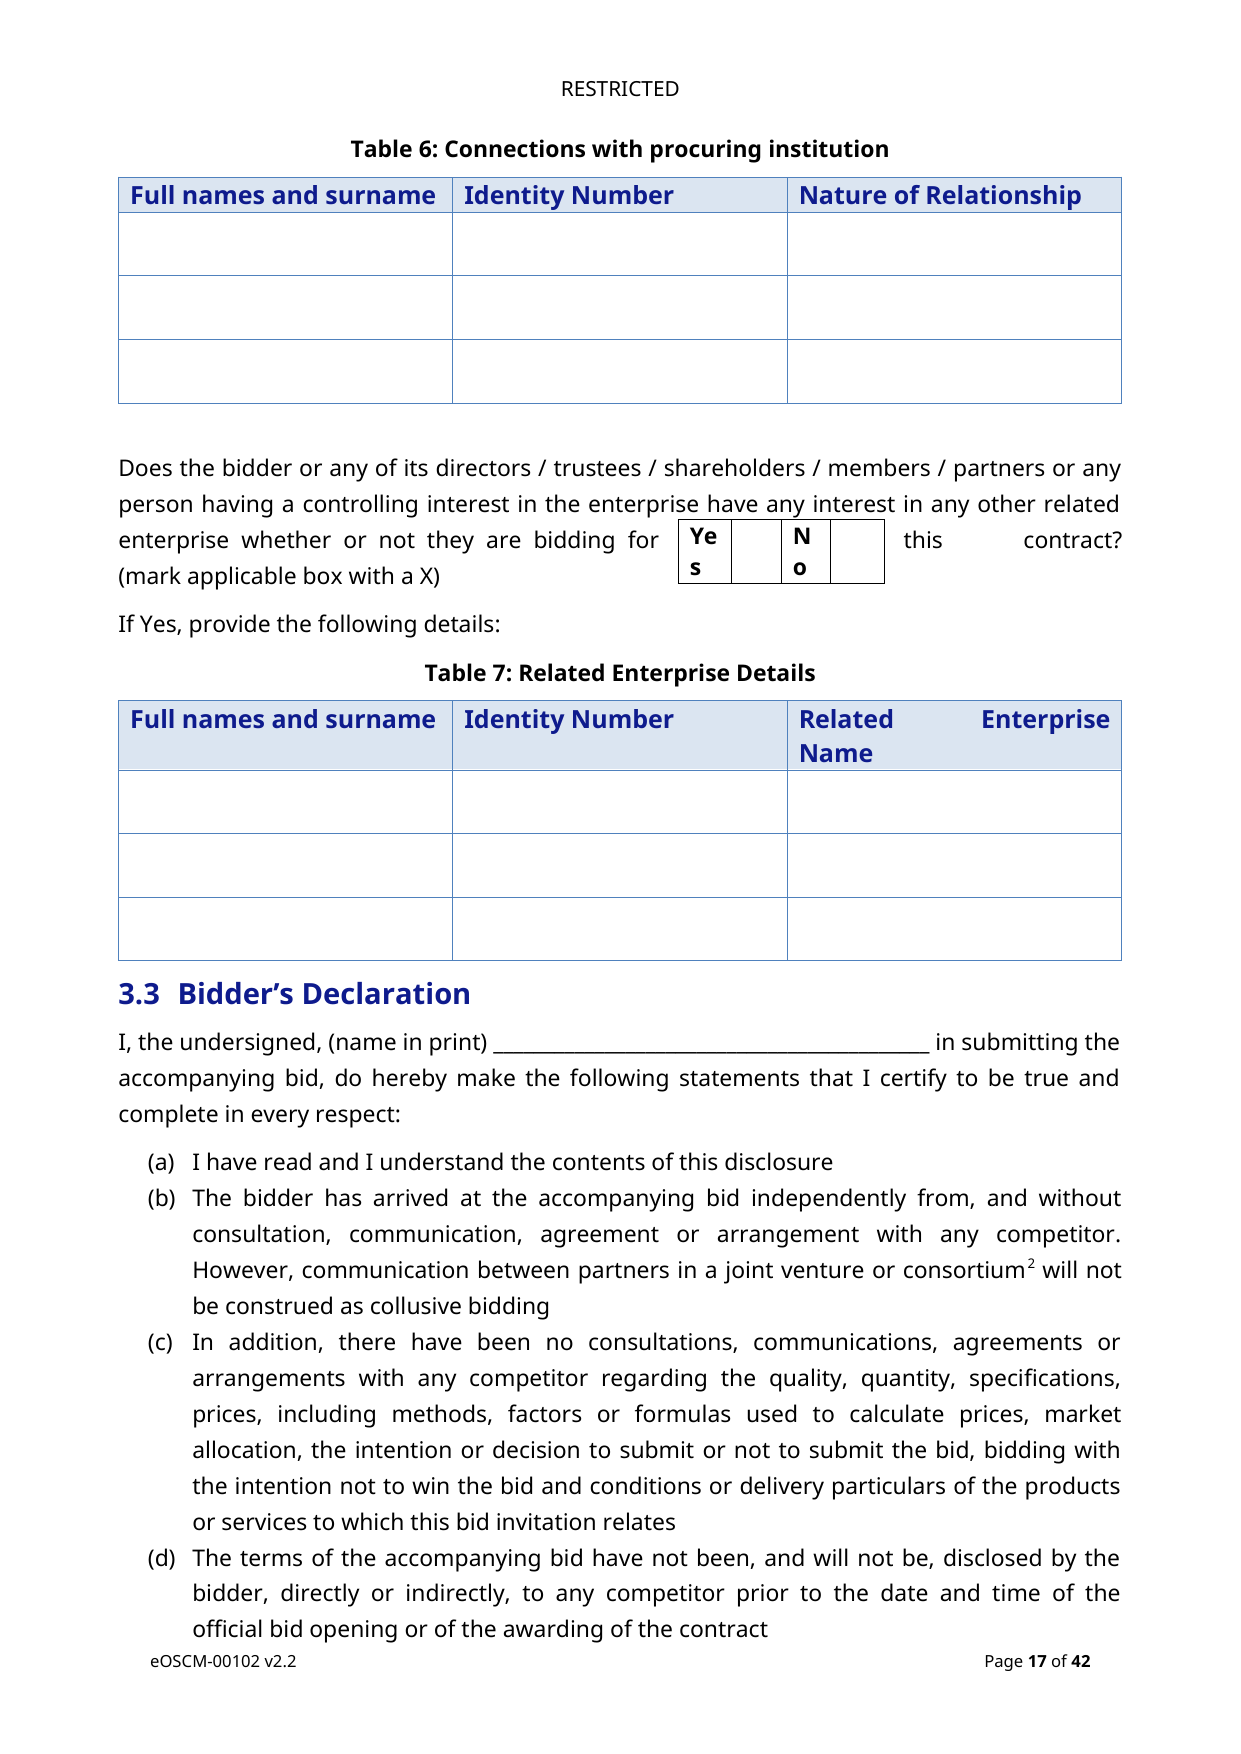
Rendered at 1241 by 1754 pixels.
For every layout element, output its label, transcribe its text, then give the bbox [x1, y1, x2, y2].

list In addition, there have been no consultations, communications, agreements or arrangements with any competitor regarding the quality, quantity, specifications, prices, including methods, factors or formulas used to calculate prices, market allocation, the intention or decision to submit or not to submit the bid, bidding with the intention not to win the bid and conditions or delivery particulars of the products or services to which this bid invitation relates [148, 1326, 1122, 1537]
table_header No [782, 520, 830, 583]
text Table 7: Related Enterprise Details [118, 657, 1122, 688]
table_cell [453, 898, 787, 960]
table_cell [119, 898, 452, 960]
table_header [831, 520, 884, 583]
table_header Identity Number [453, 701, 787, 769]
table_cell [119, 213, 452, 275]
table_cell [453, 213, 787, 275]
text If Yes, provide the following details: [118, 608, 1122, 639]
table_cell [453, 340, 787, 402]
table_cell [788, 898, 1121, 960]
table_header Full names and surname [119, 178, 452, 212]
table_cell [788, 340, 1121, 402]
table_cell [119, 771, 452, 833]
text Does the bidder or any of its directors / trustees / shareholders / members / partners or any person having a controlling interest in the enterprise have any interest in any other related enterprise whether or not they are bidding for this contract? (mark applicable box with a X) [118, 452, 1122, 591]
table_cell [119, 276, 452, 339]
table_cell [453, 276, 787, 339]
table_cell [119, 340, 452, 402]
table_cell [788, 834, 1121, 897]
table_header Full names and surname [119, 701, 452, 769]
table_cell [788, 276, 1121, 339]
table_cell [119, 834, 452, 897]
table_header [732, 520, 781, 583]
list The terms of the accompanying bid have not been, and will not be, disclosed by the bidder, directly or indirectly, to any competitor prior to the date and time of the official bid opening or of the awarding of the contract [148, 1541, 1122, 1644]
list The bidder has arrived at the accompanying bid independently from, and without consultation, communication, agreement or arrangement with any competitor. However, communication between partners in a joint venture or consortium2 will not be construed as collusive bidding [148, 1182, 1122, 1321]
subtitle Bidder’s Declaration [118, 974, 1122, 1013]
list I have read and I understand the contents of this disclosure [148, 1146, 1122, 1177]
text I, the undersigned, (name in print) ___________________________________________ in submitting the accompanying bid, do hereby make the following statements that I certify to be true and complete in every respect: [118, 1026, 1122, 1129]
table_cell [788, 213, 1121, 275]
table_cell [788, 771, 1121, 833]
table_cell [453, 771, 787, 833]
table_header Yes [679, 520, 731, 583]
table_header Related Enterprise Name [788, 701, 1121, 769]
table_header Nature of Relationship [788, 178, 1121, 212]
text Table 6: Connections with procuring institution [118, 133, 1122, 164]
table_header Identity Number [453, 178, 787, 212]
table_cell [453, 834, 787, 897]
